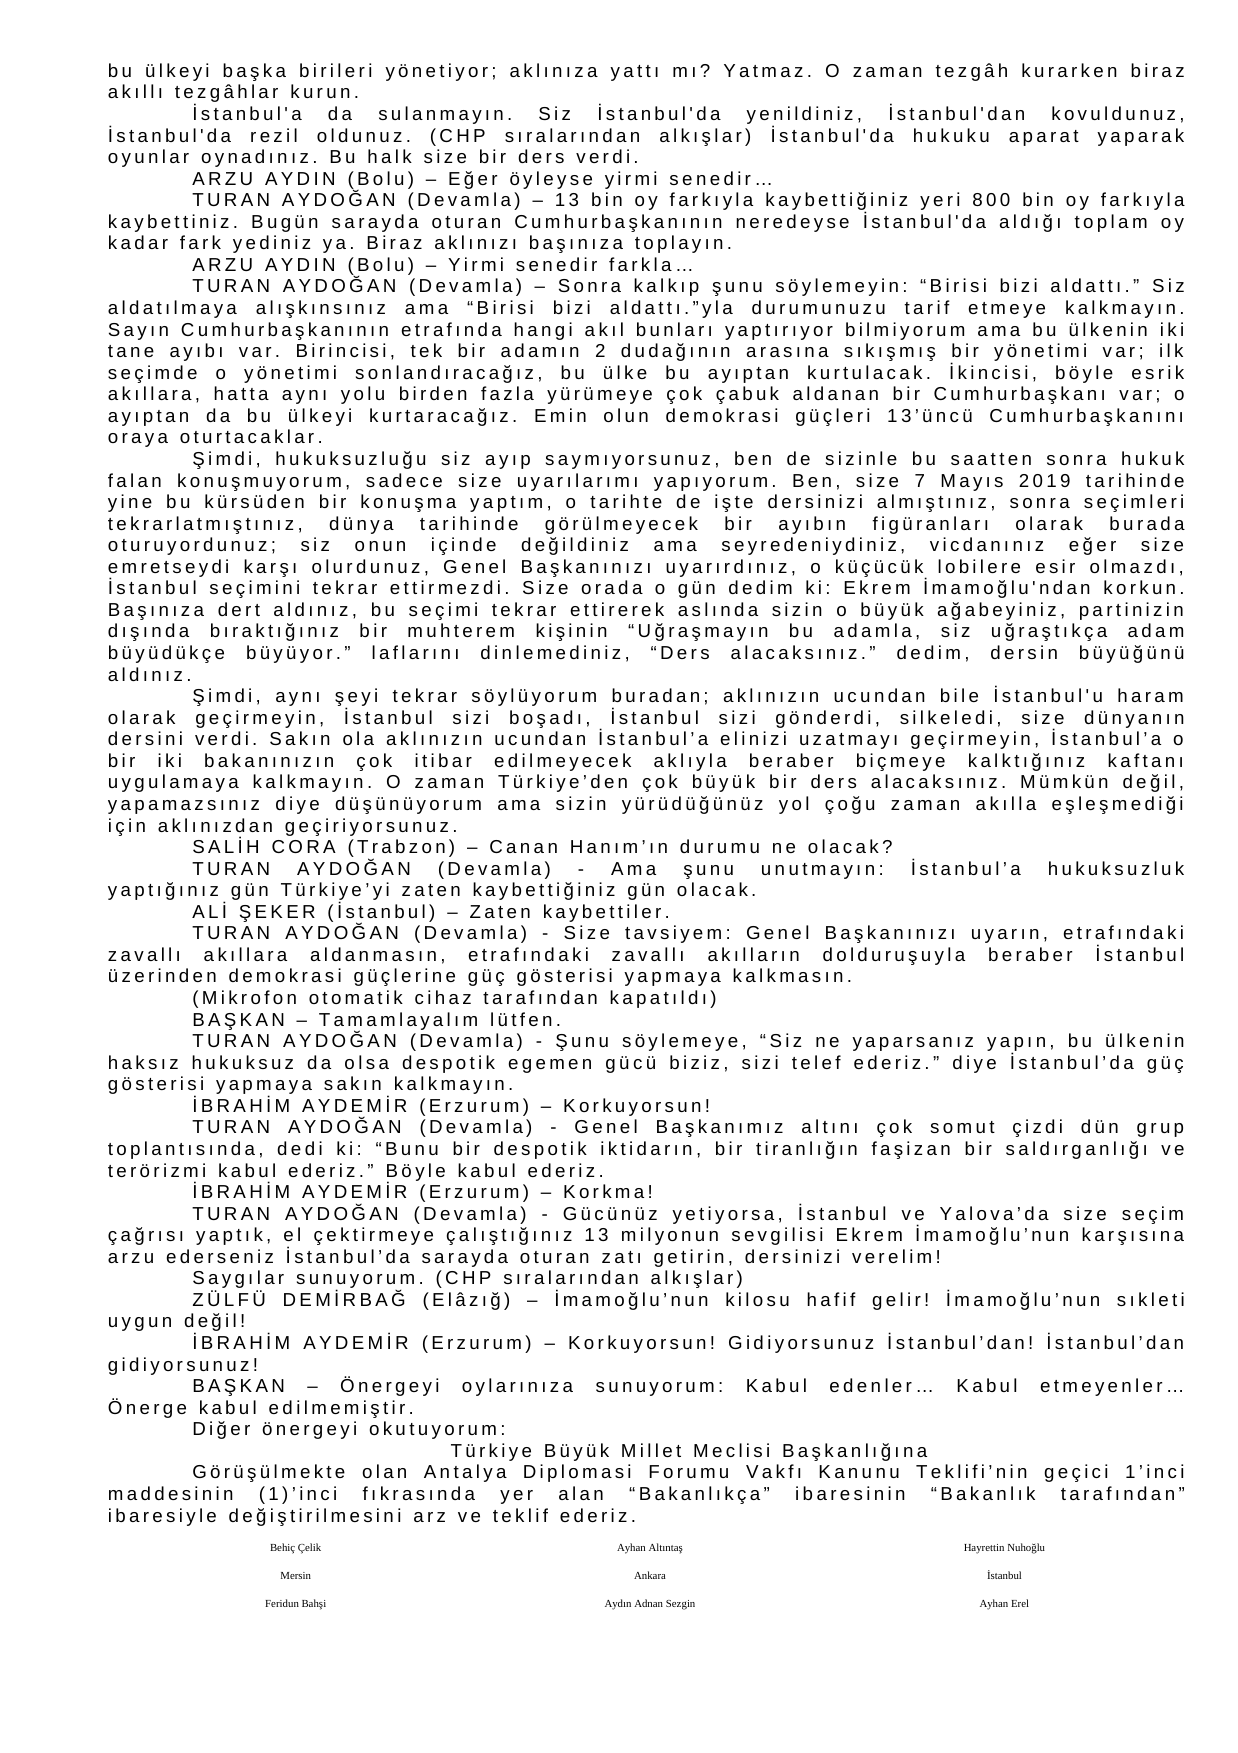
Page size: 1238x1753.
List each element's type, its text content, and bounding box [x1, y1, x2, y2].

text Mersin Ankara İstanbul [108, 1560, 1186, 1582]
text TURAN AYDOĞAN (Devamla) - Size tavsiyem: Genel Başkanınızı uyarın, etrafındaki zavallı akıllara aldanmasın, etrafındaki zavallı akılların dolduruşuyla beraber İstanbul üzerinden demokrasi güçlerine güç gösterisi yapmaya kalkmasın. [108, 922, 1186, 987]
text ALİ ŞEKER (İstanbul) – Zaten kaybettiler. [108, 901, 1186, 922]
text (Mikrofon otomatik cihaz tarafından kapatıldı) [108, 987, 1186, 1008]
text TURAN AYDOĞAN (Devamla) - Ama şunu unutmayın: İstanbul’a hukuksuzluk yaptığınız gün Türkiye’yi zaten kaybettiğiniz gün olacak. [108, 857, 1186, 901]
text BAŞKAN – Tamamlayalım lütfen. [108, 1008, 1186, 1030]
text İBRAHİM AYDEMİR (Erzurum) – Korkuyorsun! Gidiyorsunuz İstanbul’dan! İstanbul’dan gidiyorsunuz! [108, 1332, 1186, 1375]
text İBRAHİM AYDEMİR (Erzurum) – Korkma! [108, 1181, 1186, 1202]
text Şimdi, aynı şeyi tekrar söylüyorum buradan; aklınızın ucundan bile İstanbul'u haram olarak geçirmeyin, İstanbul sizi boşadı, İstanbul sizi gönderdi, silkeledi, size dünyanın dersini verdi. Sakın ola aklınızın ucundan İstanbul’a elinizi uzatmayı geçirmeyin, İstanbul’a o bir iki bakanınızın çok itibar edilmeyecek aklıyla beraber biçmeye kalktığınız kaftanı uygulamaya kalkmayın. O zaman Türkiye’den çok büyük bir ders alacaksınız. Mümkün değil, yapamazsınız diye düşünüyorum ama sizin yürüdüğünüz yol çoğu zaman akılla eşleşmediği için aklınızdan geçiriyorsunuz. [108, 685, 1186, 836]
text ARZU AYDIN (Bolu) – Yirmi senedir farkla… [108, 254, 1186, 275]
text TURAN AYDOĞAN (Devamla) – Sonra kalkıp şunu söylemeyin: “Birisi bizi aldattı.” Siz aldatılmaya alışkınsınız ama “Birisi bizi aldattı.”yla durumunuzu tarif etmeye kalkmayın. Sayın Cumhurbaşkanının etrafında hangi akıl bunları yaptırıyor bilmiyorum ama bu ülkenin iki tane ayıbı var. Birincisi, tek bir adamın 2 dudağının arasına sıkışmış bir yönetimi var; ilk seçimde o yönetimi sonlandıracağız, bu ülke bu ayıptan kurtulacak. İkincisi, böyle esrik akıllara, hatta aynı yolu birden fazla yürümeye çok çabuk aldanan bir Cumhurbaşkanı var; o ayıptan da bu ülkeyi kurtaracağız. Emin olun demokrasi güçleri 13’üncü Cumhurbaşkanını oraya oturtacaklar. [108, 275, 1186, 448]
text Görüşülmekte olan Antalya Diplomasi Forumu Vakfı Kanunu Teklifi’nin geçici 1’inci maddesinin (1)’inci fıkrasında yer alan “Bakanlıkça” ibaresinin “Bakanlık tarafından” ibaresiyle değiştirilmesini arz ve teklif ederiz. [108, 1461, 1186, 1526]
text Feridun Bahşi Aydın Adnan Sezgin Ayhan Erel [108, 1588, 1186, 1609]
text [108, 60, 1186, 103]
text TURAN AYDOĞAN (Devamla) - Genel Başkanımız altını çok somut çizdi dün grup toplantısında, dedi ki: “Bunu bir despotik iktidarın, bir tiranlığın faşizan bir saldırganlığı ve terörizmi kabul ederiz.” Böyle kabul ederiz. [108, 1116, 1186, 1181]
text ARZU AYDIN (Bolu) – Eğer öyleyse yirmi senedir… [108, 167, 1186, 189]
text Türkiye Büyük Millet Meclisi Başkanlığına [108, 1440, 1186, 1461]
text ZÜLFÜ DEMİRBAĞ (Elâzığ) – İmamoğlu’nun kilosu hafif gelir! İmamoğlu’nun sıkleti uygun değil! [108, 1289, 1186, 1332]
text BAŞKAN – Önergeyi oylarınıza sunuyorum: Kabul edenler… Kabul etmeyenler… Önerge kabul edilmemiştir. [108, 1375, 1186, 1418]
text SALİH CORA (Trabzon) – Canan Hanım’ın durumu ne olacak? [108, 836, 1186, 857]
text Behiç Çelik Ayhan Altıntaş Hayrettin Nuhoğlu [108, 1532, 1186, 1554]
text Saygılar sunuyorum. (CHP sıralarından alkışlar) [108, 1267, 1186, 1289]
text TURAN AYDOĞAN (Devamla) – 13 bin oy farkıyla kaybettiğiniz yeri 800 bin oy farkıyla kaybettiniz. Bugün sarayda oturan Cumhurbaşkanının neredeyse İstanbul'da aldığı toplam oy kadar fark yediniz ya. Biraz aklınızı başınıza toplayın. [108, 189, 1186, 254]
text İstanbul'a da sulanmayın. Siz İstanbul'da yenildiniz, İstanbul'dan kovuldunuz, İstanbul'da rezil oldunuz. (CHP sıralarından alkışlar) İstanbul'da hukuku aparat yaparak oyunlar oynadınız. Bu halk size bir ders verdi. [108, 103, 1186, 167]
text TURAN AYDOĞAN (Devamla) - Şunu söylemeye, “Siz ne yaparsanız yapın, bu ülkenin haksız hukuksuz da olsa despotik egemen gücü biziz, sizi telef ederiz.” diye İstanbul’da güç gösterisi yapmaya sakın kalkmayın. [108, 1030, 1186, 1095]
text İBRAHİM AYDEMİR (Erzurum) – Korkuyorsun! [108, 1095, 1186, 1116]
text Diğer önergeyi okutuyorum: [108, 1418, 1186, 1440]
text TURAN AYDOĞAN (Devamla) - Gücünüz yetiyorsa, İstanbul ve Yalova’da size seçim çağrısı yaptık, el çektirmeye çalıştığınız 13 milyonun sevgilisi Ekrem İmamoğlu’nun karşısına arzu ederseniz İstanbul’da sarayda oturan zatı getirin, dersinizi verelim! [108, 1202, 1186, 1267]
text Şimdi, hukuksuzluğu siz ayıp saymıyorsunuz, ben de sizinle bu saatten sonra hukuk falan konuşmuyorum, sadece size uyarılarımı yapıyorum. Ben, size 7 Mayıs 2019 tarihinde yine bu kürsüden bir konuşma yaptım, o tarihte de işte dersinizi almıştınız, sonra seçimleri tekrarlatmıştınız, dünya tarihinde görülmeyecek bir ayıbın figüranları olarak burada oturuyordunuz; siz onun içinde değildiniz ama seyredeniydiniz, vicdanınız eğer size emretseydi karşı olurdunuz, Genel Başkanınızı uyarırdınız, o küçücük lobilere esir olmazdı, İstanbul seçimini tekrar ettirmezdi. Size orada o gün dedim ki: Ekrem İmamoğlu'ndan korkun. Başınıza dert aldınız, bu seçimi tekrar ettirerek aslında sizin o büyük ağabeyiniz, partinizin dışında bıraktığınız bir muhterem kişinin “Uğraşmayın bu adamla, siz uğraştıkça adam büyüdükçe büyüyor.” laflarını dinlemediniz, “Ders alacaksınız.” dedim, dersin büyüğünü aldınız. [108, 448, 1186, 685]
